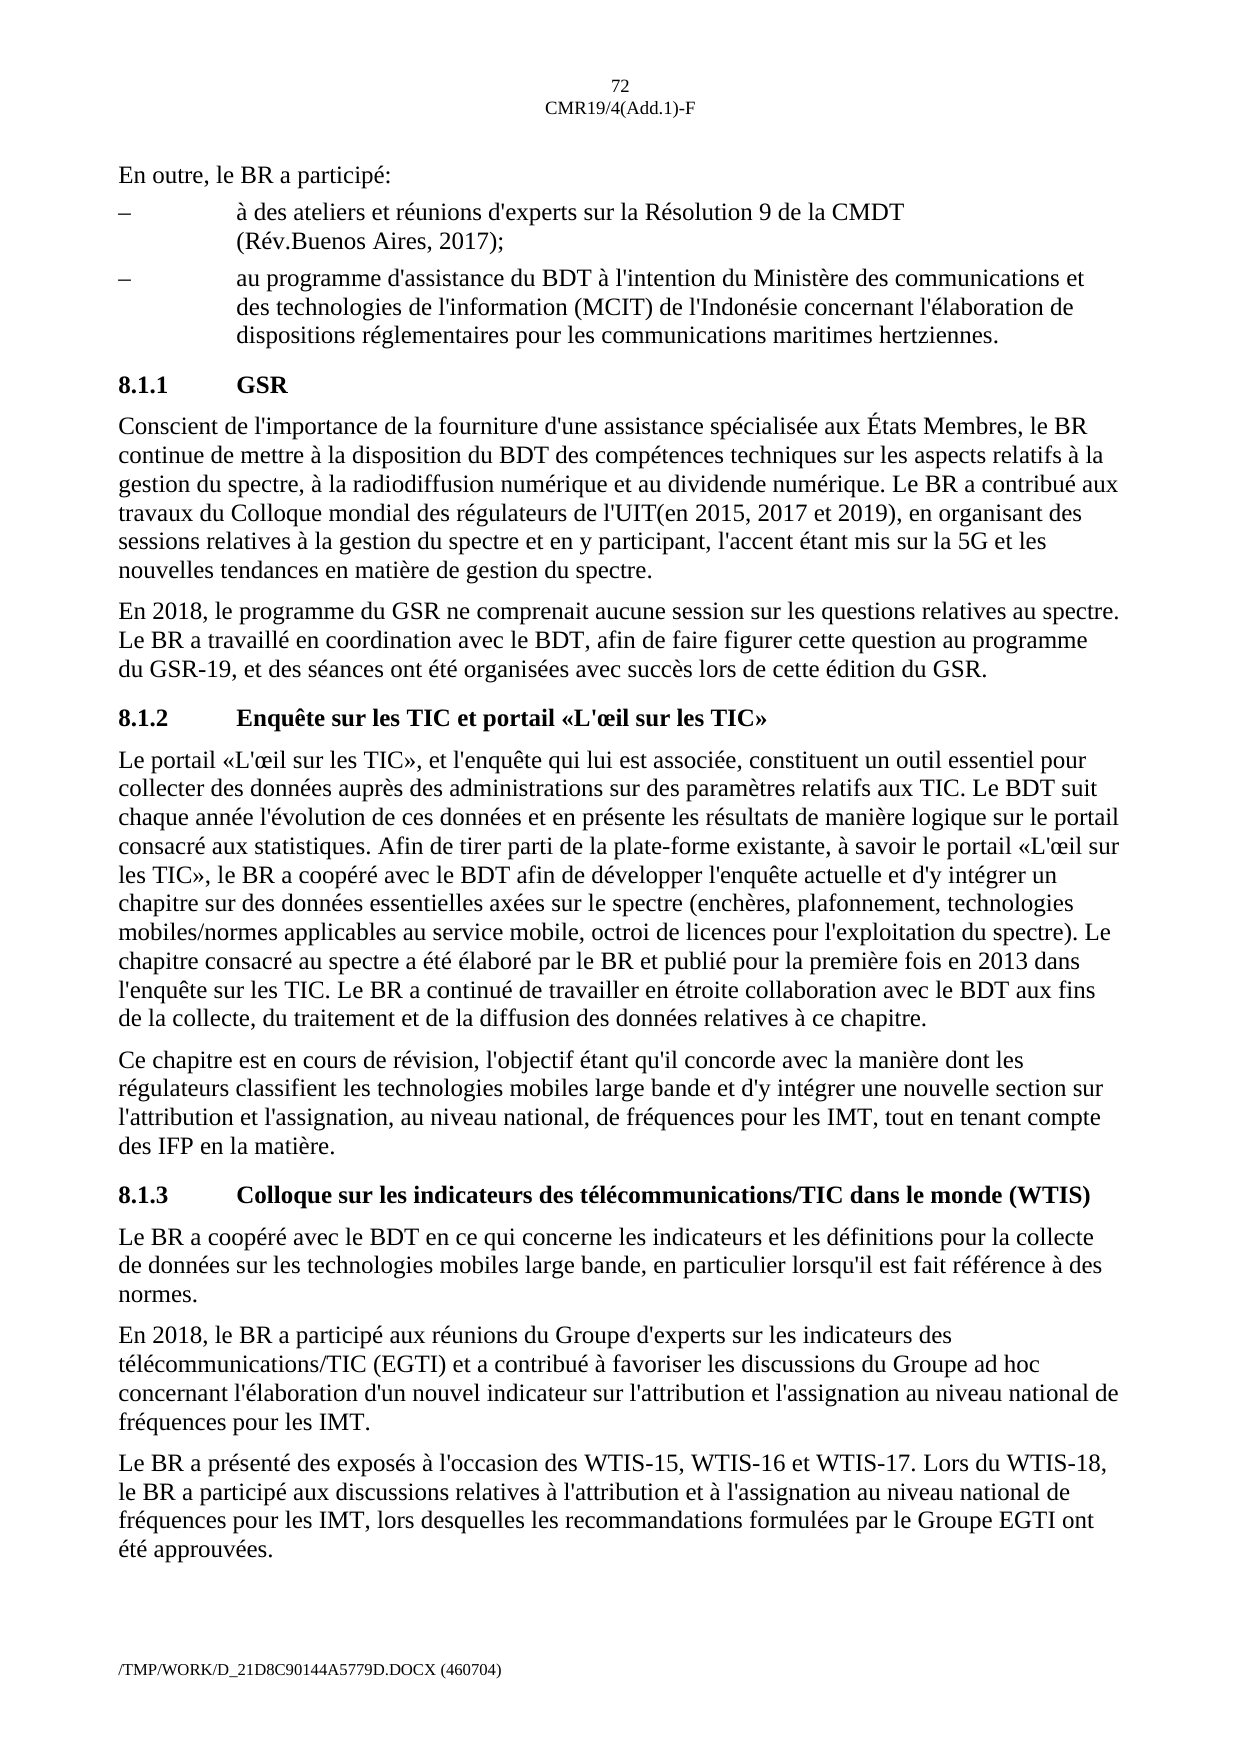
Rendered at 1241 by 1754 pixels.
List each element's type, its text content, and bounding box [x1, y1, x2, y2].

subtitle 8.1.2 Enquête sur les TIC et portail «L'œil sur les TIC» [118, 703, 1122, 732]
subtitle 8.1.1 GSR [118, 370, 1122, 399]
subtitle 8.1.3 Colloque sur les indicateurs des télécommunications/TIC dans le monde (WTIS) [118, 1181, 1122, 1209]
text En 2018, le BR a participé aux réunions du Groupe d'experts sur les indicateurs des télécommunications/TIC (EGTI) et a contribué à favoriser les discussions du Groupe ad hoc concernant l'élaboration d'un nouvel indicateur sur l'attribution et l'assignation au niveau national de fréquences pour les IMT. [118, 1321, 1122, 1436]
text Conscient de l'importance de la fourniture d'une assistance spécialisée aux États Membres, le BR continue de mettre à la disposition du BDT des compétences techniques sur les aspects relatifs à la gestion du spectre, à la radiodiffusion numérique et au dividende numérique. Le BR a contribué aux travaux du Colloque mondial des régulateurs de l'UIT(en 2015, 2017 et 2019), en organisant des sessions relatives à la gestion du spectre et en y participant, l'accent étant mis sur la 5G et les nouvelles tendances en matière de gestion du spectre. [118, 411, 1122, 584]
text Ce chapitre est en cours de révision, l'objectif étant qu'il concorde avec la manière dont les régulateurs classifient les technologies mobiles large bande et d'y intégrer une nouvelle section sur l'attribution et l'assignation, au niveau national, de fréquences pour les IMT, tout en tenant compte des IFP en la matière. [118, 1045, 1122, 1160]
text En outre, le BR a participé: [118, 160, 1122, 189]
text Le portail «L'œil sur les TIC», et l'enquête qui lui est associée, constituent un outil essentiel pour collecter des données auprès des administrations sur des paramètres relatifs aux TIC. Le BDT suit chaque année l'évolution de ces données et en présente les résultats de manière logique sur le portail consacré aux statistiques. Afin de tirer parti de la plate-forme existante, à savoir le portail «L'œil sur les TIC», le BR a coopéré avec le BDT afin de développer l'enquête actuelle et d'y intégrer un chapitre sur des données essentielles axées sur le spectre (enchères, plafonnement, technologies mobiles/normes applicables au service mobile, octroi de licences pour l'exploitation du spectre). Le chapitre consacré au spectre a été élaboré par le BR et publié pour la première fois en 2013 dans l'enquête sur les TIC. Le BR a continué de travailler en étroite collaboration avec le BDT aux fins de la collecte, du traitement et de la diffusion des données relatives à ce chapitre. [118, 745, 1122, 1032]
text En 2018, le programme du GSR ne comprenait aucune session sur les questions relatives au spectre. Le BR a travaillé en coordination avec le BDT, afin de faire figurer cette question au programme du GSR-19, et des séances ont été organisées avec succès lors de cette édition du GSR. [118, 596, 1122, 683]
text Le BR a présenté des exposés à l'occasion des WTIS-15, WTIS-16 et WTIS-17. Lors du WTIS-18, le BR a participé aux discussions relatives à l'attribution et à l'assignation au niveau national de fréquences pour les IMT, lors desquelles les recommandations formulées par le Groupe EGTI ont été approuvées. [118, 1448, 1122, 1563]
text Le BR a coopéré avec le BDT en ce qui concerne les indicateurs et les définitions pour la collecte de données sur les technologies mobiles large bande, en particulier lorsqu'il est fait référence à des normes. [118, 1222, 1122, 1308]
text – à des ateliers et réunions d'experts sur la Résolution 9 de la CMDT (Rév.Buenos Aires, 2017); [118, 197, 1122, 255]
text – au programme d'assistance du BDT à l'intention du Ministère des communications et des technologies de l'information (MCIT) de l'Indonésie concernant l'élaboration de dispositions réglementaires pour les communications maritimes hertziennes. [118, 263, 1122, 349]
